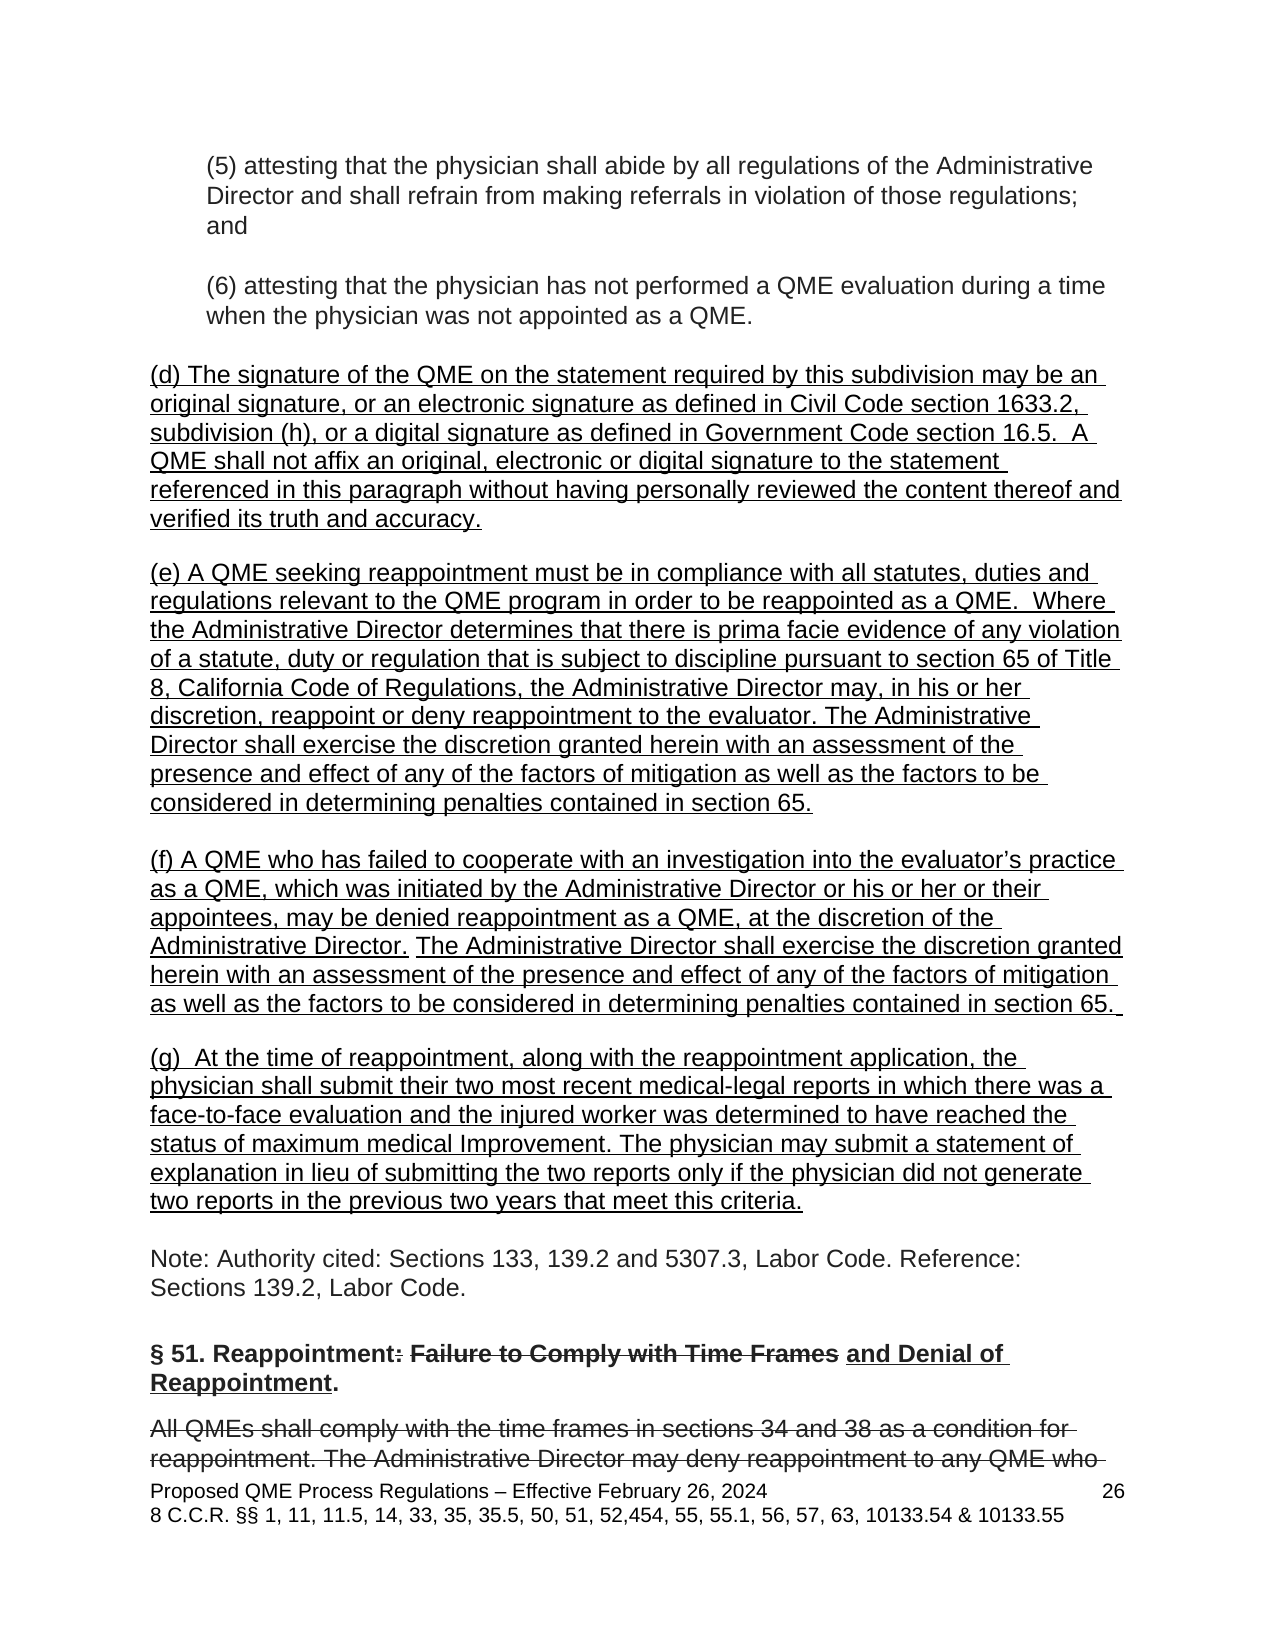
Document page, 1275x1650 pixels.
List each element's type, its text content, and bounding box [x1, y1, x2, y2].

text (f) A QME who has failed to cooperate with an investigation into the evaluator’s practice as a QME, which was initiated by the Administrative Director or his or her or their appointees, may be denied reappointment as a QME, at the discretion of the Administrative Director. The Administrative Director shall exercise the discretion granted herein with an assessment of the presence and effect of any of the factors of mitigation as well as the factors to be considered in determining penalties contained in section 65. [150, 845, 1125, 1017]
text (5) attesting that the physician shall abide by all regulations of the Administrative Director and shall refrain from making referrals in violation of those regulations; and [206, 150, 1125, 240]
text Note: Authority cited: Sections 133, 139.2 and 5307.3, Labor Code. Reference: Sections 139.2, Labor Code. [150, 1244, 1125, 1301]
text (d) The signature of the QME on the statement required by this subdivision may be an original signature, or an electronic signature as defined in Civil Code section 1633.2, subdivision (h), or a digital signature as defined in Government Code section 16.5. A QME shall not affix an original, electronic or digital signature to the statement referenced in this paragraph without having personally reviewed the content thereof and verified its truth and accuracy. [150, 360, 1125, 532]
text (6) attesting that the physician has not performed a QME evaluation during a time when the physician was not appointed as a QME. [206, 270, 1125, 330]
text (e) A QME seeking reappointment must be in compliance with all statutes, duties and regulations relevant to the QME program in order to be reappointed as a QME. Where the Administrative Director determines that there is prima facie evidence of any violation of a statute, duty or regulation that is subject to discipline pursuant to section 65 of Title 8, California Code of Regulations, the Administrative Director may, in his or her discretion, reappoint or deny reappointment to the evaluator. The Administrative Director shall exercise the discretion granted herein with an assessment of the presence and effect of any of the factors of mitigation as well as the factors to be considered in determining penalties contained in section 65. [150, 557, 1125, 816]
subtitle § 51. Reappointment: Failure to Comply with Time Frames and Denial of Reappointment. [150, 1339, 1125, 1396]
text (g) At the time of reappointment, along with the reappointment application, the physician shall submit their two most recent medical-legal reports in which there was a face-to-face evaluation and the injured worker was determined to have reached the status of maximum medical Improvement. The physician may submit a statement of explanation in lieu of submitting the two reports only if the physician did not generate two reports in the previous two years that meet this criteria. [150, 1042, 1125, 1215]
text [150, 1413, 1125, 1473]
